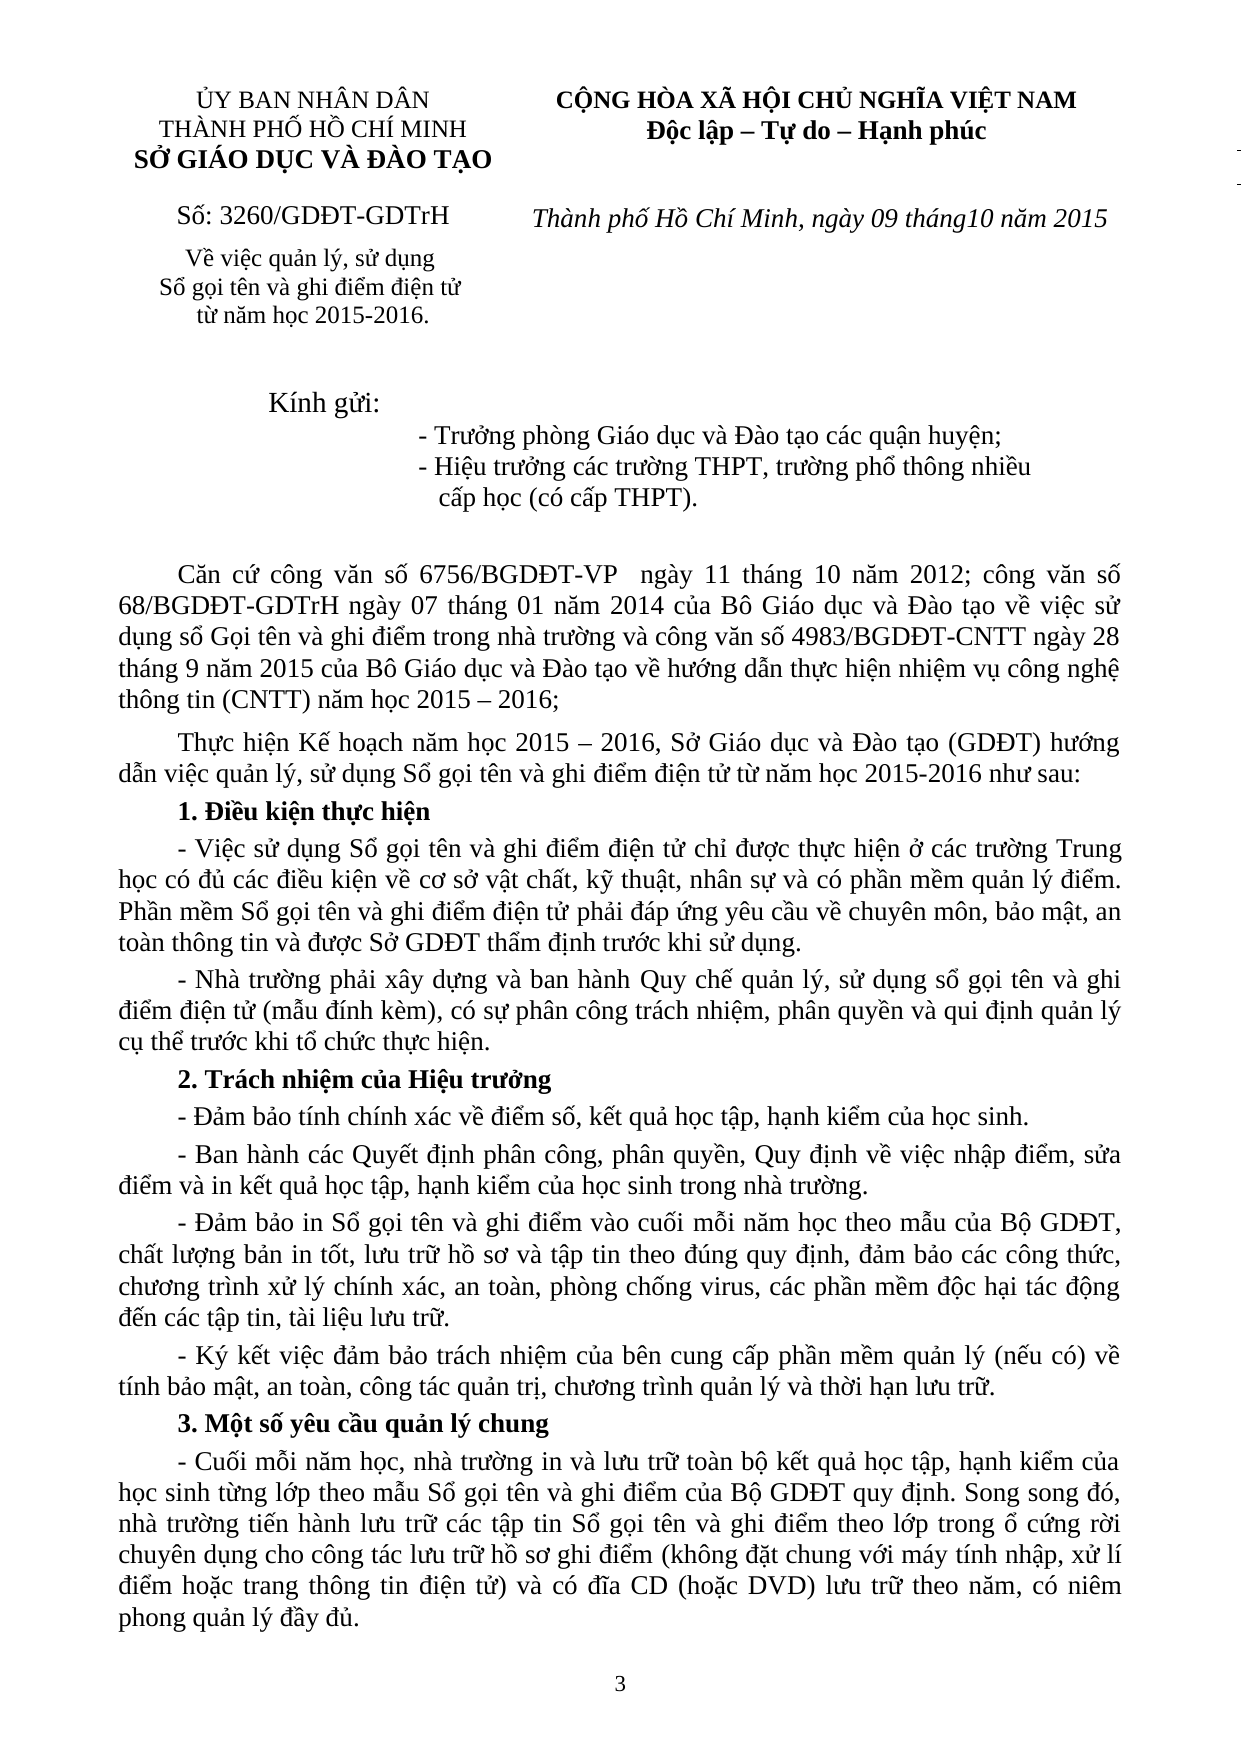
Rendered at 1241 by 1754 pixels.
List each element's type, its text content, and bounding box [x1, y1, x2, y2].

text - Cuối mỗi năm học, nhà trường in và lưu trữ toàn bộ kết quả học tập, hạnh kiểm của học sinh từng lớp theo mẫu Sổ gọi tên và ghi điểm của Bộ GDĐT quy định. Song song đó, nhà trường tiến hành lưu trữ các tập tin Sổ gọi tên và ghi điểm theo lớp trong ổ cứng rời chuyên dụng cho công tác lưu trữ hồ sơ ghi điểm (không đặt chung với máy tính nhập, xử lí điểm hoặc trang thông tin điện tử) và có đĩa CD (hoặc DVD) lưu trữ theo năm, có niêm phong quản lý đầy đủ. [118, 1445, 1122, 1632]
text - Nhà trường phải xây dựng và ban hành Quy chế quản lý, sử dụng sổ gọi tên và ghi điểm điện tử (mẫu đính kèm), có sự phân công trách nhiệm, phân quyền và qui định quản lý cụ thể trước khi tổ chức thực hiện. [118, 963, 1122, 1057]
text - Ký kết việc đảm bảo trách nhiệm của bên cung cấp phần mềm quản lý (nếu có) về tính bảo mật, an toàn, công tác quản trị, chương trình quản lý và thời hạn lưu trữ. [118, 1339, 1122, 1401]
text - Ban hành các Quyết định phân công, phân quyền, Quy định về việc nhập điểm, sửa điểm và in kết quả học tập, hạnh kiểm của học sinh trong nhà trường. [118, 1138, 1122, 1200]
text - Việc sử dụng Sổ gọi tên và ghi điểm điện tử chỉ được thực hiện ở các trường Trung học có đủ các điều kiện về cơ sở vật chất, kỹ thuật, nhân sự và có phần mềm quản lý điểm. Phần mềm Sổ gọi tên và ghi điểm điện tử phải đáp ứng yêu cầu về chuyên môn, bảo mật, an toàn thông tin và được Sở GDĐT thẩm định trước khi sử dụng. [118, 832, 1122, 957]
text 1. Điều kiện thực hiện [118, 795, 1122, 826]
text Thực hiện Kế hoạch năm học 2015 – 2016, Sở Giáo dục và Đào tạo (GDĐT) hướng dẫn việc quản lý, sử dụng Sổ gọi tên và ghi điểm điện tử từ năm học 2015-2016 như sau: [118, 726, 1122, 789]
table_header ỦY BAN NHÂN DÂN THÀNH PHỐ HỒ CHÍ MINH SỞ GIÁO DỤC VÀ ĐÀO TẠO Số: 3260/GDĐT-GDTrH Về việc quản lý, sử dụng Sổ gọi tên và ghi điểm điện tử từ năm học 2015-2016. [117, 86, 509, 329]
text 3. Một số yêu cầu quản lý chung [118, 1407, 1122, 1439]
text - Đảm bảo in Sổ gọi tên và ghi điểm vào cuối mỗi năm học theo mẫu của Bộ GDĐT, chất lượng bản in tốt, lưu trữ hồ sơ và tập tin theo đúng quy định, đảm bảo các công thức, chương trình xử lý chính xác, an toàn, phòng chống virus, các phần mềm độc hại tác động đến các tập tin, tài liệu lưu trữ. [118, 1206, 1122, 1333]
text Kính gửi: [193, 385, 1122, 419]
table_header CỘNG HÒA XÃ HỘI CHỦ NGHĨA VIỆT NAM Độc lập – Tự do – Hạnh phúc Thành phố Hồ Chí Minh, ngày 09 tháng10 năm 2015 [509, 86, 1123, 329]
text - Đảm bảo tính chính xác về điểm số, kết quả học tập, hạnh kiểm của học sinh. [118, 1100, 1122, 1131]
text - Trưởng phòng Giáo dục và Đào tạo các quận huyện; [343, 419, 1122, 450]
text - Hiệu trưởng các trường THPT, trường phổ thông nhiều cấp học (có cấp THPT). [343, 450, 1122, 512]
text Căn cứ công văn số 6756/BGDĐT-VP ngày 11 tháng 10 năm 2012; công văn số 68/BGDĐT-GDTrH ngày 07 tháng 01 năm 2014 của Bô Giáo dục và Đào tạo về việc sử dụng sổ Gọi tên và ghi điểm trong nhà trường và công văn số 4983/BGDĐT-CNTT ngày 28 tháng 9 năm 2015 của Bô Giáo dục và Đào tạo về hướng dẫn thực hiện nhiệm vụ công nghệ thông tin (CNTT) năm học 2015 – 2016; [118, 558, 1122, 714]
text 2. Trách nhiệm của Hiệu trưởng [118, 1063, 1122, 1094]
